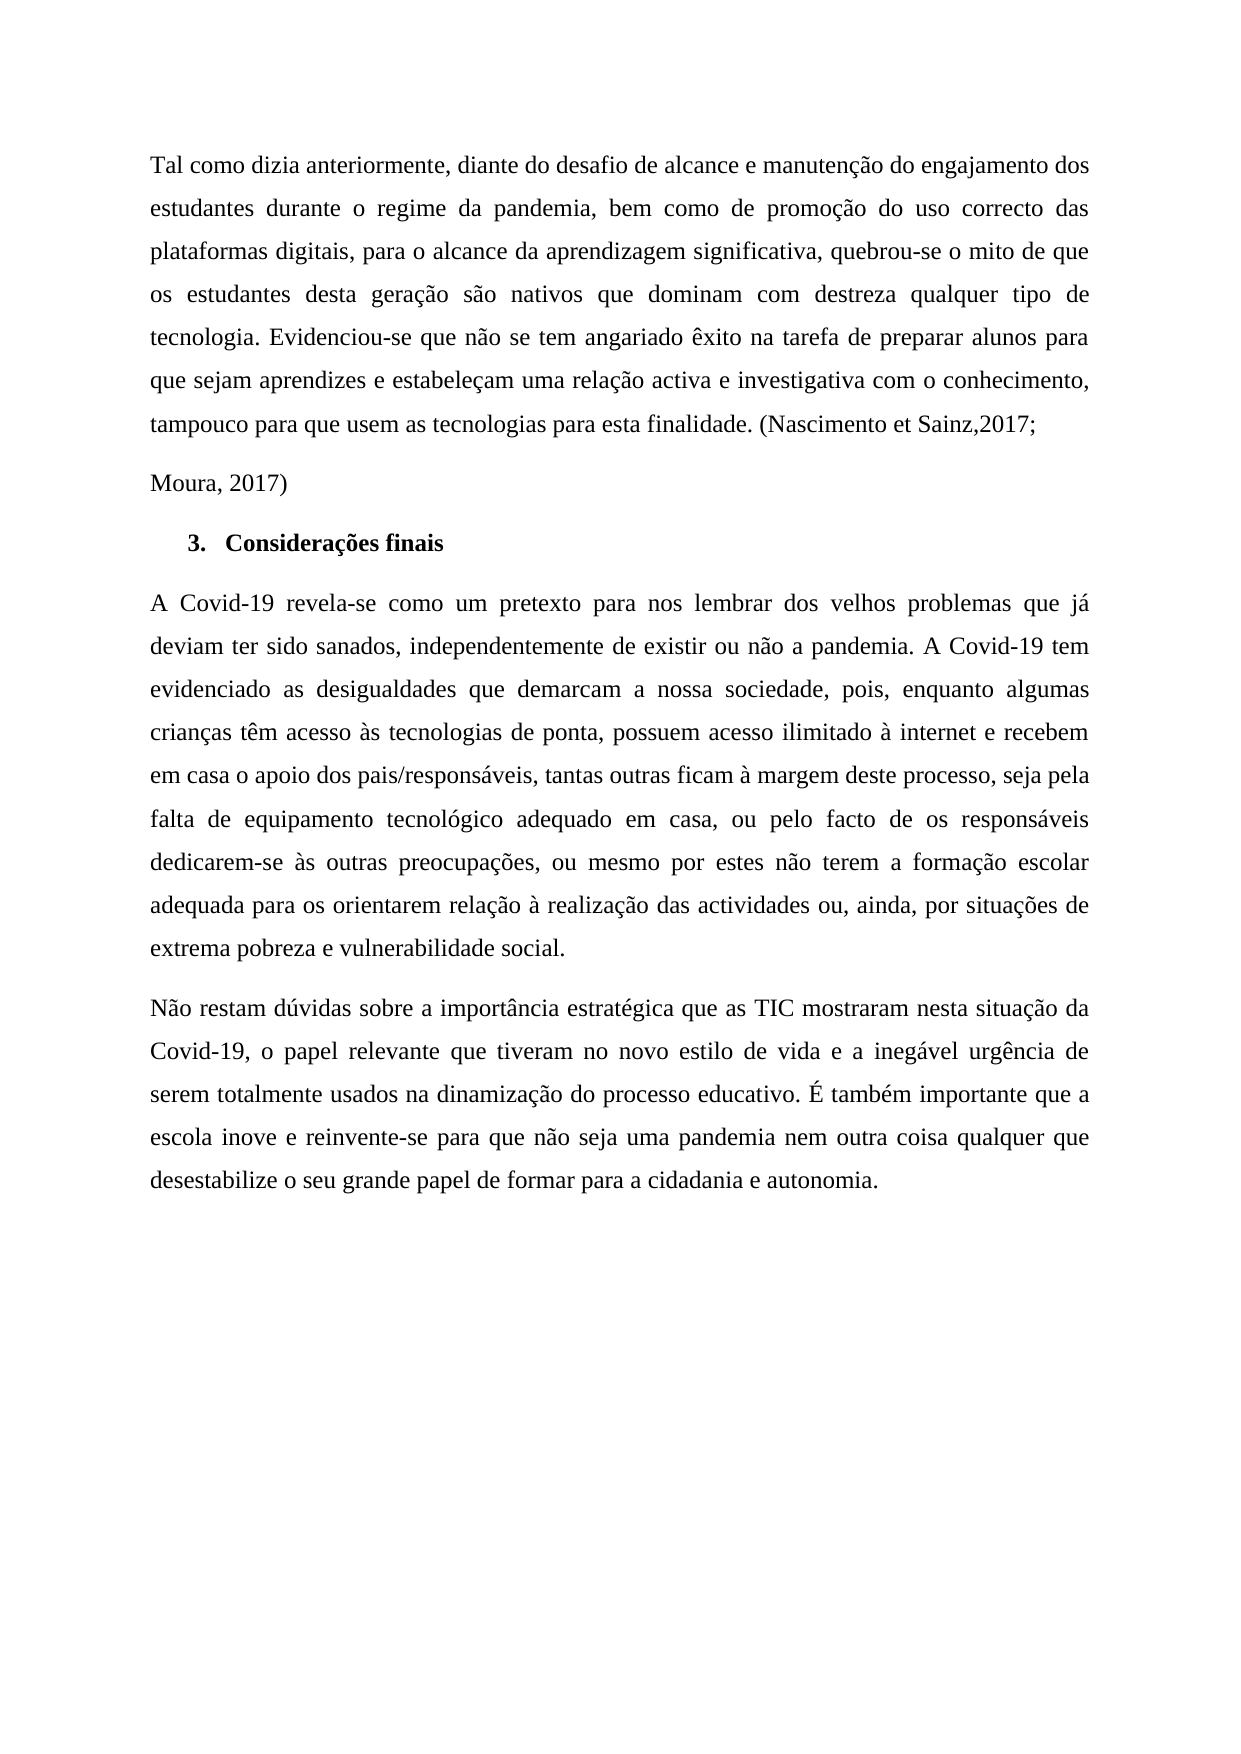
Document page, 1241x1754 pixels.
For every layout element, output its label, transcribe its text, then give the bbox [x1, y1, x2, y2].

text A Covid-19 revela-se como um pretexto para nos lembrar dos velhos problemas que já deviam ter sido sanados, independentemente de existir ou não a pandemia. A Covid-19 tem evidenciado as desigualdades que demarcam a nossa sociedade, pois, enquanto algumas crianças têm acesso às tecnologias de ponta, possuem acesso ilimitado à internet e recebem em casa o apoio dos pais/responsáveis, tantas outras ficam à margem deste processo, seja pela falta de equipamento tecnológico adequado em casa, ou pelo facto de os responsáveis dedicarem-se às outras preocupações, ou mesmo por estes não terem a formação escolar adequada para os orientarem relação à realização das actividades ou, ainda, por situações de extrema pobreza e vulnerabilidade social. [150, 588, 1090, 962]
text Moura, 2017) [150, 468, 1090, 497]
text Não restam dúvidas sobre a importância estratégica que as TIC mostraram nesta situação da Covid-19, o papel relevante que tiveram no novo estilo de vida e a inegável urgência de serem totalmente usados na dinamização do processo educativo. É também importante que a escola inove e reinvente-se para que não seja uma pandemia nem outra coisa qualquer que desestabilize o seu grande papel de formar para a cidadania e autonomia. [150, 993, 1090, 1194]
text Tal como dizia anteriormente, diante do desafio de alcance e manutenção do engajamento dos estudantes durante o regime da pandemia, bem como de promoção do uso correcto das plataformas digitais, para o alcance da aprendizagem significativa, quebrou-se o mito de que os estudantes desta geração são nativos que dominam com destreza qualquer tipo de tecnologia. Evidenciou-se que não se tem angariado êxito na tarefa de preparar alunos para que sejam aprendizes e estabeleçam uma relação activa e investigativa com o conhecimento, tampouco para que usem as tecnologias para esta finalidade. (Nascimento et Sainz,2017; [150, 150, 1090, 437]
list Considerações finais [187, 528, 1090, 557]
